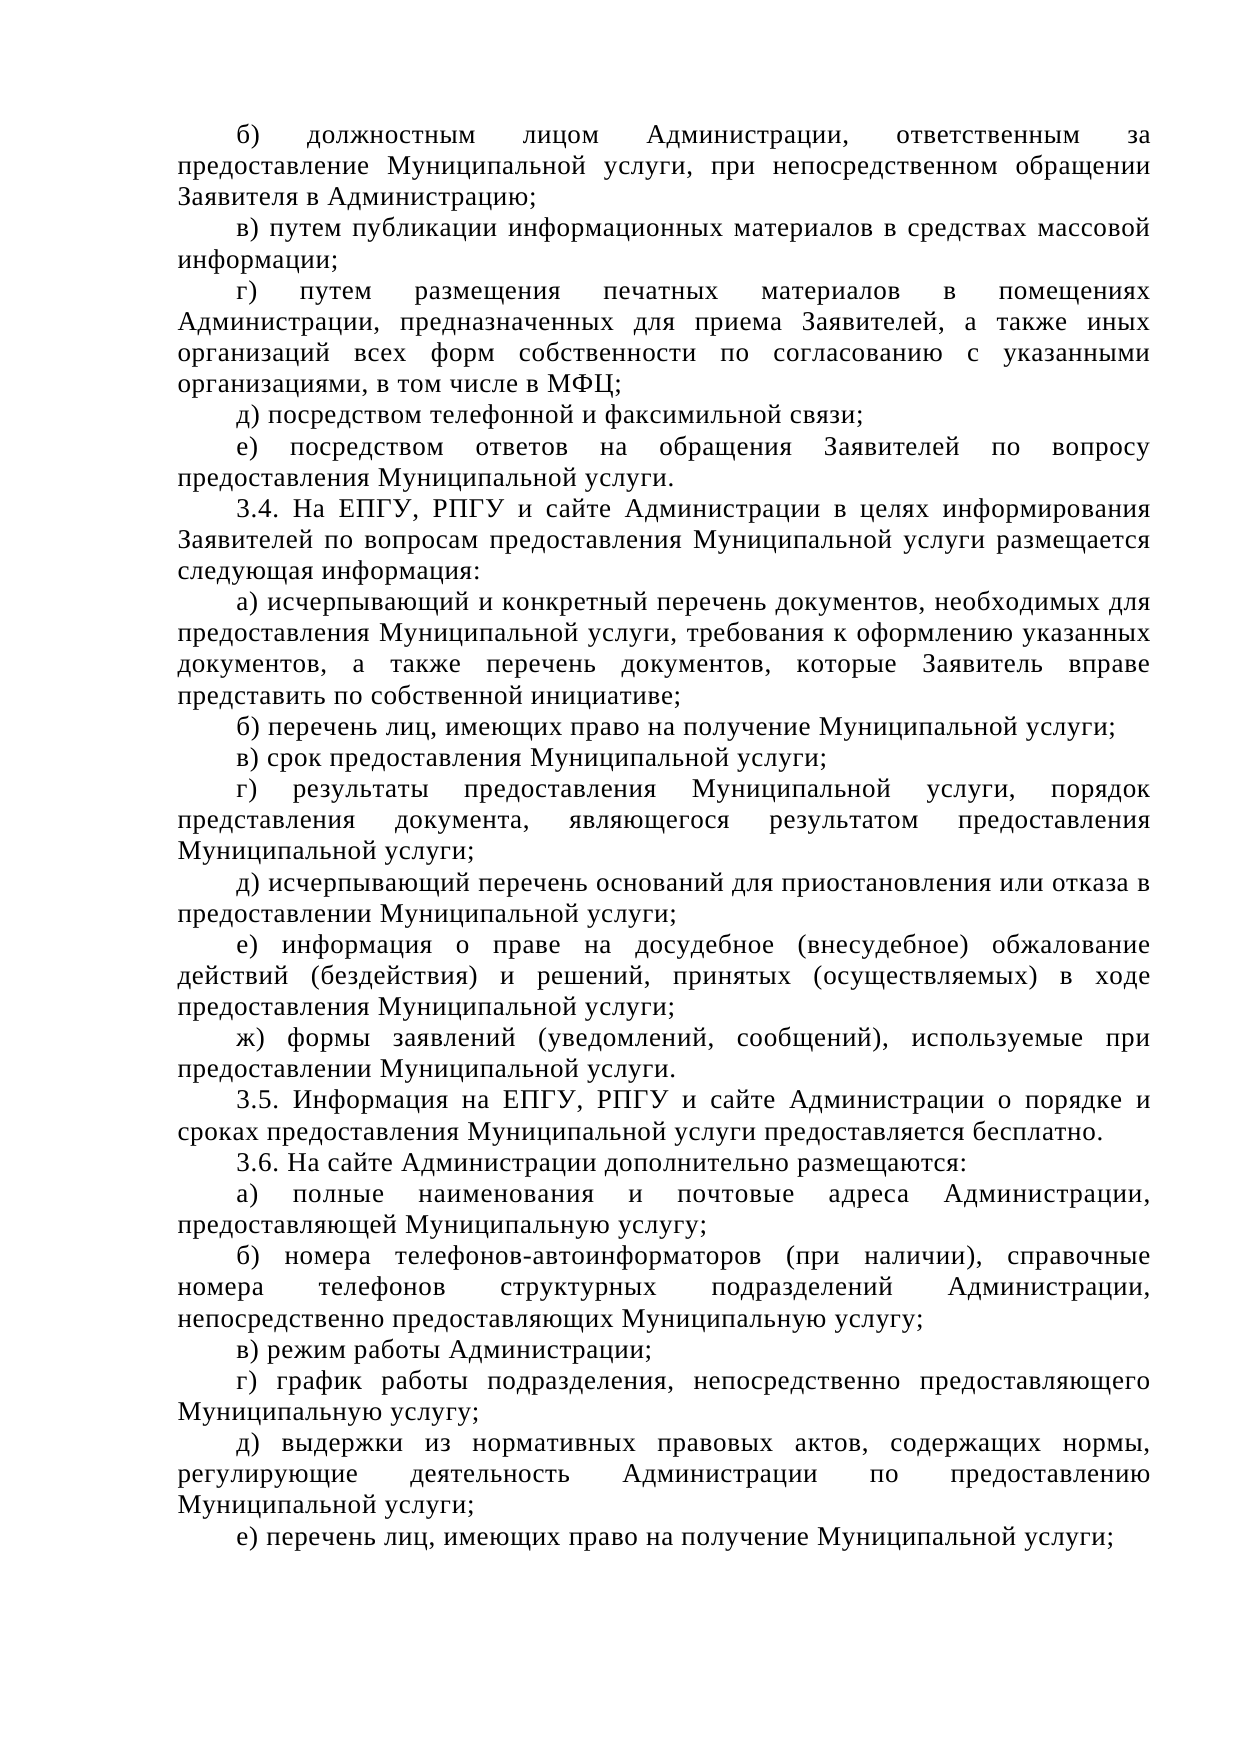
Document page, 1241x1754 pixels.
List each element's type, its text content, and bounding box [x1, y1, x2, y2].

text д) посредством телефонной и факсимильной связи; [177, 398, 1152, 429]
text 3.4. На ЕПГУ, РПГУ и сайте Администрации в целях информирования Заявителей по вопросам предоставления Муниципальной услуги размещается следующая информация: [177, 492, 1152, 585]
text е) перечень лиц, имеющих право на получение Муниципальной услуги; [177, 1520, 1152, 1551]
text а) полные наименования и почтовые адреса Администрации, предоставляющей Муниципальную услугу; [177, 1177, 1152, 1239]
text ж) формы заявлений (уведомлений, сообщений), используемые при предоставлении Муниципальной услуги. [177, 1021, 1152, 1084]
text г) результаты предоставления Муниципальной услуги, порядок представления документа, являющегося результатом предоставления Муниципальной услуги; [177, 772, 1152, 866]
text г) график работы подразделения, непосредственно предоставляющего Муниципальную услугу; [177, 1364, 1152, 1426]
text б) номера телефонов-автоинформаторов (при наличии), справочные номера телефонов структурных подразделений Администрации, непосредственно предоставляющих Муниципальную услугу; [177, 1239, 1152, 1333]
text д) выдержки из нормативных правовых актов, содержащих нормы, регулирующие деятельность Администрации по предоставлению Муниципальной услуги; [177, 1426, 1152, 1520]
text б) перечень лиц, имеющих право на получение Муниципальной услуги; [177, 710, 1152, 741]
text 3.6. На сайте Администрации дополнительно размещаются: [177, 1146, 1152, 1177]
text 3.5. Информация на ЕПГУ, РПГУ и сайте Администрации о порядке и сроках предоставления Муниципальной услуги предоставляется бесплатно. [177, 1084, 1152, 1146]
text е) информация о праве на досудебное (внесудебное) обжалование действий (бездействия) и решений, принятых (осуществляемых) в ходе предоставления Муниципальной услуги; [177, 928, 1152, 1021]
text б) должностным лицом Администрации, ответственным за предоставление Муниципальной услуги, при непосредственном обращении Заявителя в Администрацию; [177, 118, 1152, 212]
text а) исчерпывающий и конкретный перечень документов, необходимых для предоставления Муниципальной услуги, требования к оформлению указанных документов, а также перечень документов, которые Заявитель вправе представить по собственной инициативе; [177, 585, 1152, 710]
text в) режим работы Администрации; [177, 1333, 1152, 1364]
text д) исчерпывающий перечень оснований для приостановления или отказа в предоставлении Муниципальной услуги; [177, 866, 1152, 928]
text г) путем размещения печатных материалов в помещениях Администрации, предназначенных для приема Заявителей, а также иных организаций всех форм собственности по согласованию с указанными организациями, в том числе в МФЦ; [177, 274, 1152, 398]
text в) путем публикации информационных материалов в средствах массовой информации; [177, 212, 1152, 274]
text е) посредством ответов на обращения Заявителей по вопросу предоставления Муниципальной услуги. [177, 429, 1152, 492]
text в) срок предоставления Муниципальной услуги; [177, 741, 1152, 772]
